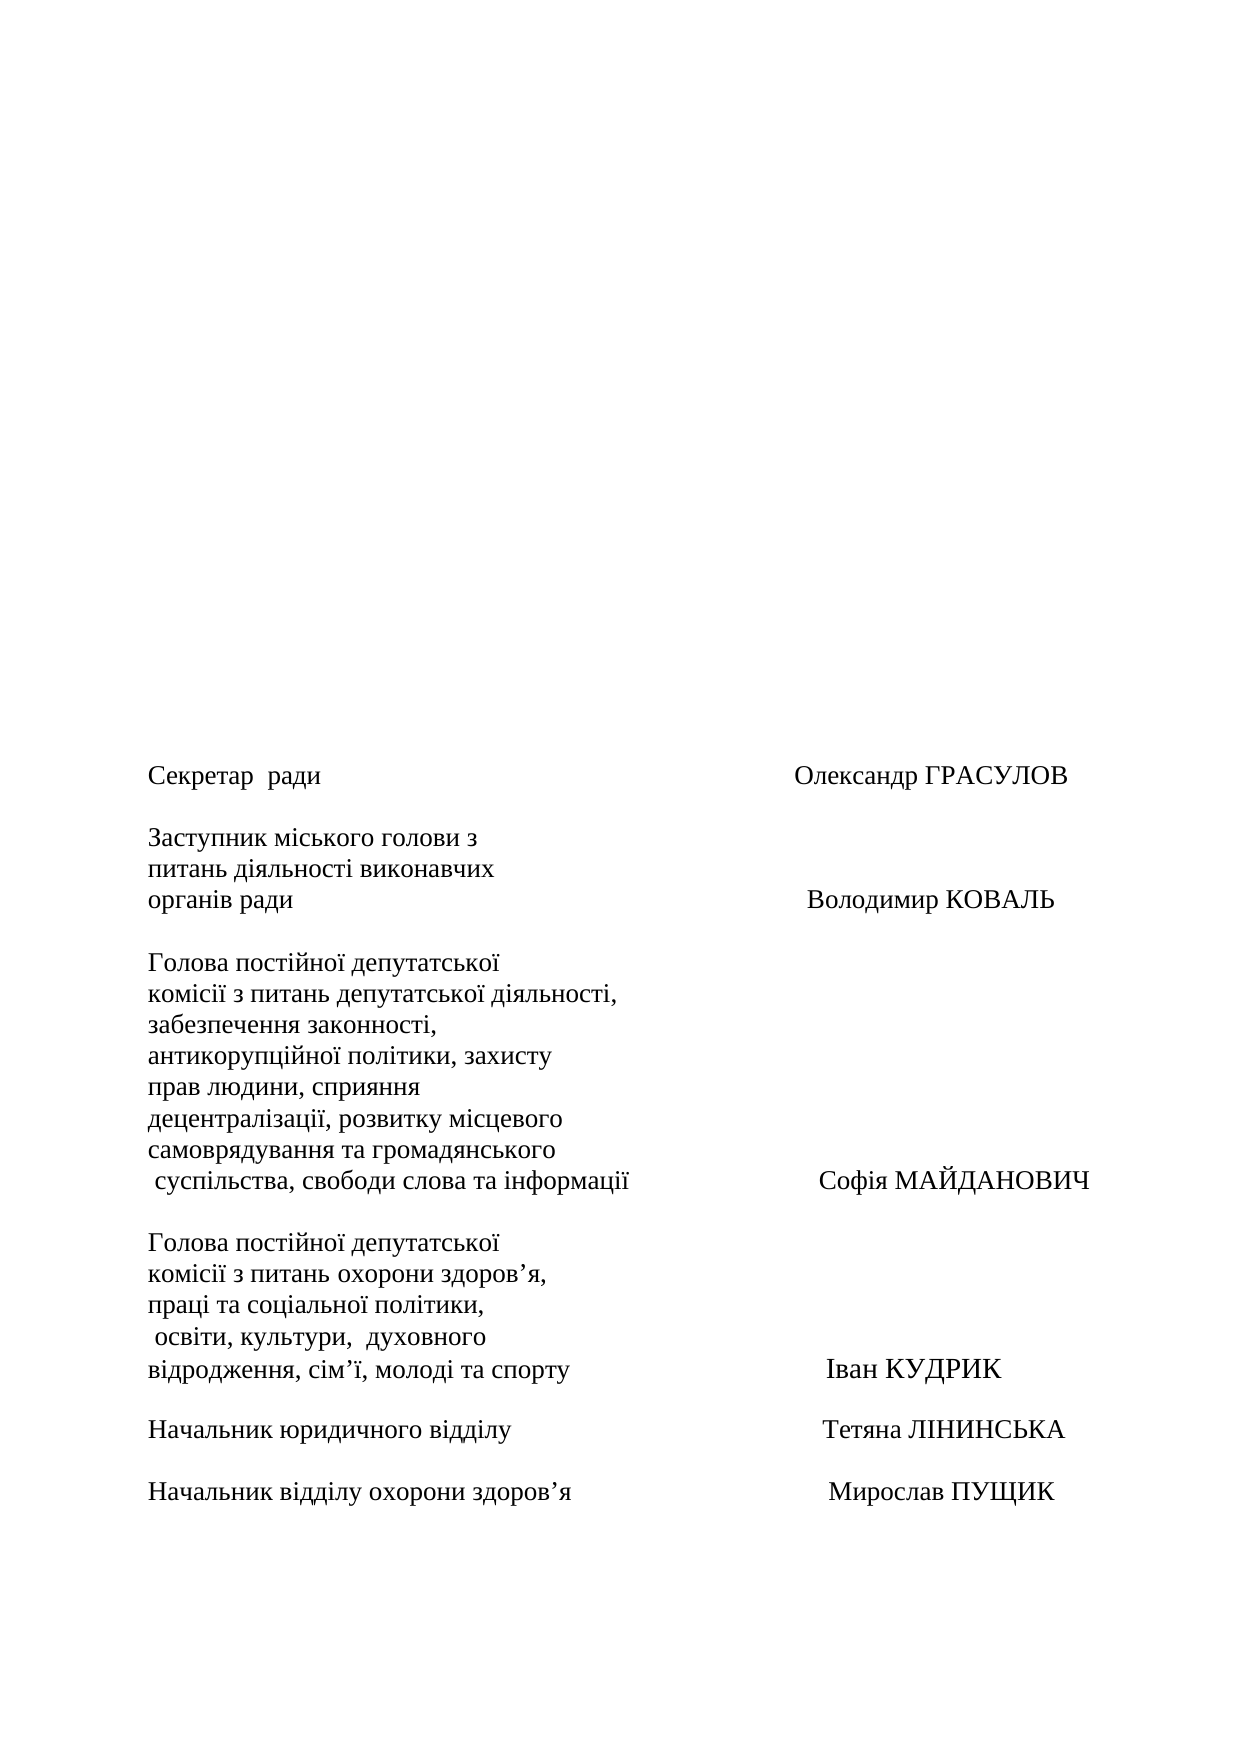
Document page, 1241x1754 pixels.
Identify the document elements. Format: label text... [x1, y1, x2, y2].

text Голова постійної депутатської [148, 1226, 1152, 1257]
text комісії з питань депутатської дiяльностi, [148, 977, 1152, 1008]
text Начальник юридичного відділу Тетяна ЛІНИНСЬКА [148, 1413, 1152, 1444]
text освіти, культури, духовного [148, 1320, 1152, 1351]
text прав людини, сприяння [148, 1071, 1152, 1102]
text комісії з питань охорони здоров’я, [148, 1257, 1152, 1288]
text Начальник відділу охорони здоров’я Мирослав ПУЩИК [148, 1475, 1152, 1507]
text Голова постійної депутатської [148, 946, 1152, 977]
text забезпечення законностi, [148, 1008, 1152, 1039]
text Заступник міського голови з [148, 821, 1152, 852]
text органів ради Володимир КОВАЛЬ [148, 884, 1152, 915]
text децентралiзацiї, розвитку місцевого [148, 1102, 1152, 1133]
text праці та соціальної політики, [148, 1288, 1152, 1320]
text антикорупцiйної полiтики, захисту [148, 1039, 1152, 1071]
text відродження, сім’ї, молоді та спорту Іван КУДРИК [148, 1351, 1152, 1384]
text самоврядування та громадянського [148, 1133, 1152, 1164]
text суспiльства, свободи слова та інформації Софія МАЙДАНОВИЧ [148, 1164, 1152, 1195]
text Секретар ради Олександр ГРАСУЛОВ [148, 759, 1152, 790]
text питань діяльності виконавчих [148, 852, 1152, 884]
